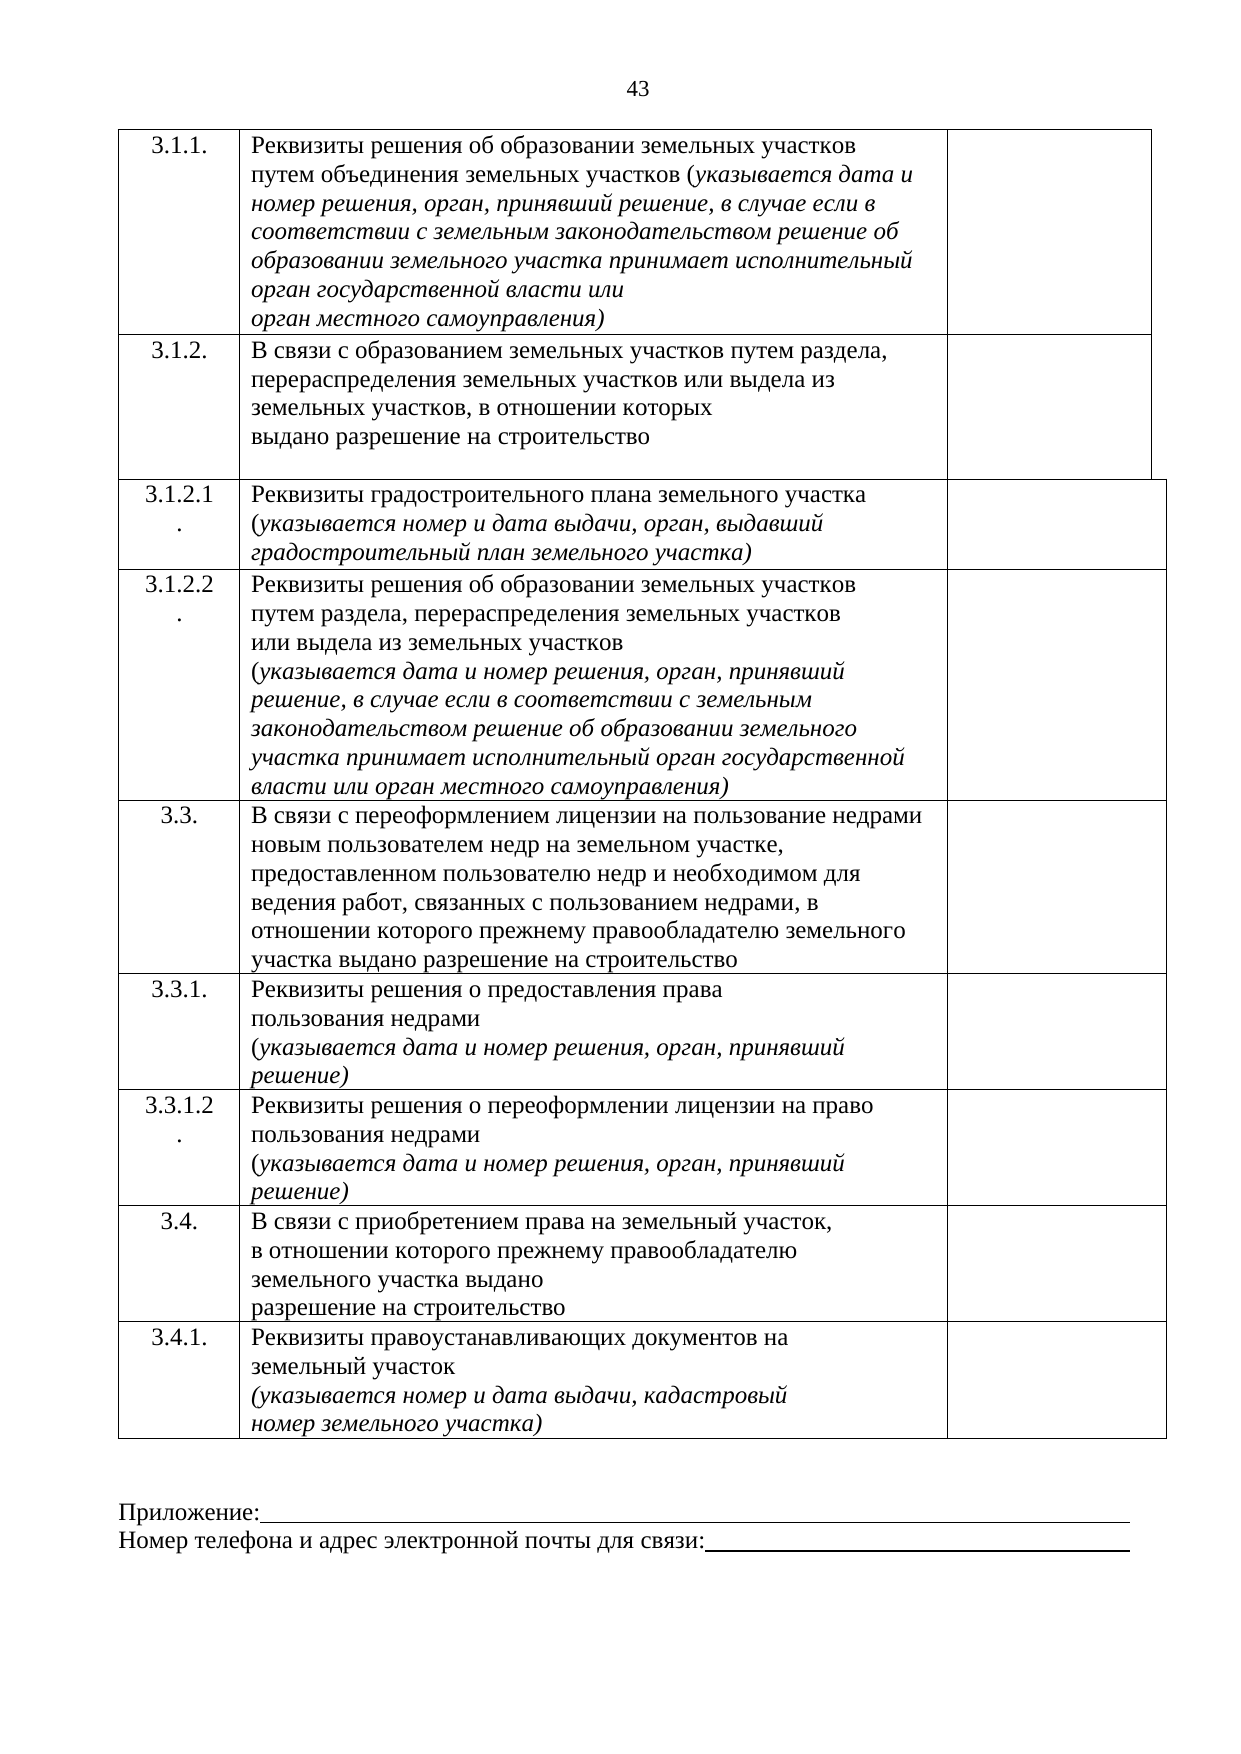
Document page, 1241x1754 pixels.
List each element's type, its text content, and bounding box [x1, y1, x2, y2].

table_cell [948, 1206, 1166, 1321]
table_cell Реквизиты решения о предоставления права пользования недрами (указывается дата и номер решения, орган, принявший решение) [240, 974, 947, 1089]
table_cell В связи с переоформлением лицензии на пользование недрами новым пользователем недр на земельном участке, предоставленном пользователю недр и необходимом для ведения работ, связанных с пользованием недрами, в отношении которого прежнему правообладателю земельного участка выдано разрешение на строительство [240, 801, 947, 973]
table_cell В связи с приобретением права на земельный участок, в отношении которого прежнему правообладателю земельного участка выдано разрешение на строительство [240, 1206, 947, 1321]
table_cell 3.3.1. [119, 974, 239, 1089]
table_cell 3.4. [119, 1206, 239, 1321]
table_cell Реквизиты правоустанавливающих документов на земельный участок (указывается номер и дата выдачи, кадастровый номер земельного участка) [240, 1322, 947, 1438]
table_cell 3.3. [119, 801, 239, 973]
table_cell Реквизиты решения о переоформлении лицензии на право пользования недрами (указывается дата и номер решения, орган, принявший решение) [240, 1090, 947, 1205]
table_cell 3.1.2.1. [119, 480, 239, 568]
table_cell 3.4.1. [119, 1322, 239, 1438]
table_cell 3.1.2. [119, 335, 239, 478]
table_cell [948, 801, 1166, 973]
table_cell Реквизиты градостроительного плана земельного участка (указывается номер и дата выдачи, орган, выдавший градостроительный план земельного участка) [240, 480, 947, 568]
table_cell [948, 130, 1151, 334]
table_cell [948, 480, 1166, 568]
table_cell [948, 1322, 1166, 1438]
table_cell Реквизиты решения об образовании земельных участков путем объединения земельных участков (указывается дата и номер решения, орган, принявший решение, в случае если в соответствии с земельным законодательством решение об образовании земельного участка принимает исполнительный орган государственной власти или орган местного самоуправления) [240, 130, 947, 334]
text Приложение: Номер телефона и адрес электронной почты для связи: [118, 1497, 1137, 1554]
table_cell 3.1.1. [119, 130, 239, 334]
table_cell В связи с образованием земельных участков путем раздела, перераспределения земельных участков или выдела из земельных участков, в отношении которых выдано разрешение на строительство [240, 335, 947, 478]
table_cell [948, 974, 1166, 1089]
table_cell [948, 335, 1151, 478]
table_cell [948, 570, 1166, 799]
table_cell Реквизиты решения об образовании земельных участков путем раздела, перераспределения земельных участков или выдела из земельных участков (указывается дата и номер решения, орган, принявший решение, в случае если в соответствии с земельным законодательством решение об образовании земельного участка принимает исполнительный орган государственной власти или орган местного самоуправления) [240, 570, 947, 799]
table_cell 3.3.1.2. [119, 1090, 239, 1205]
table_cell 3.1.2.2. [119, 570, 239, 799]
table_cell [948, 1090, 1166, 1205]
